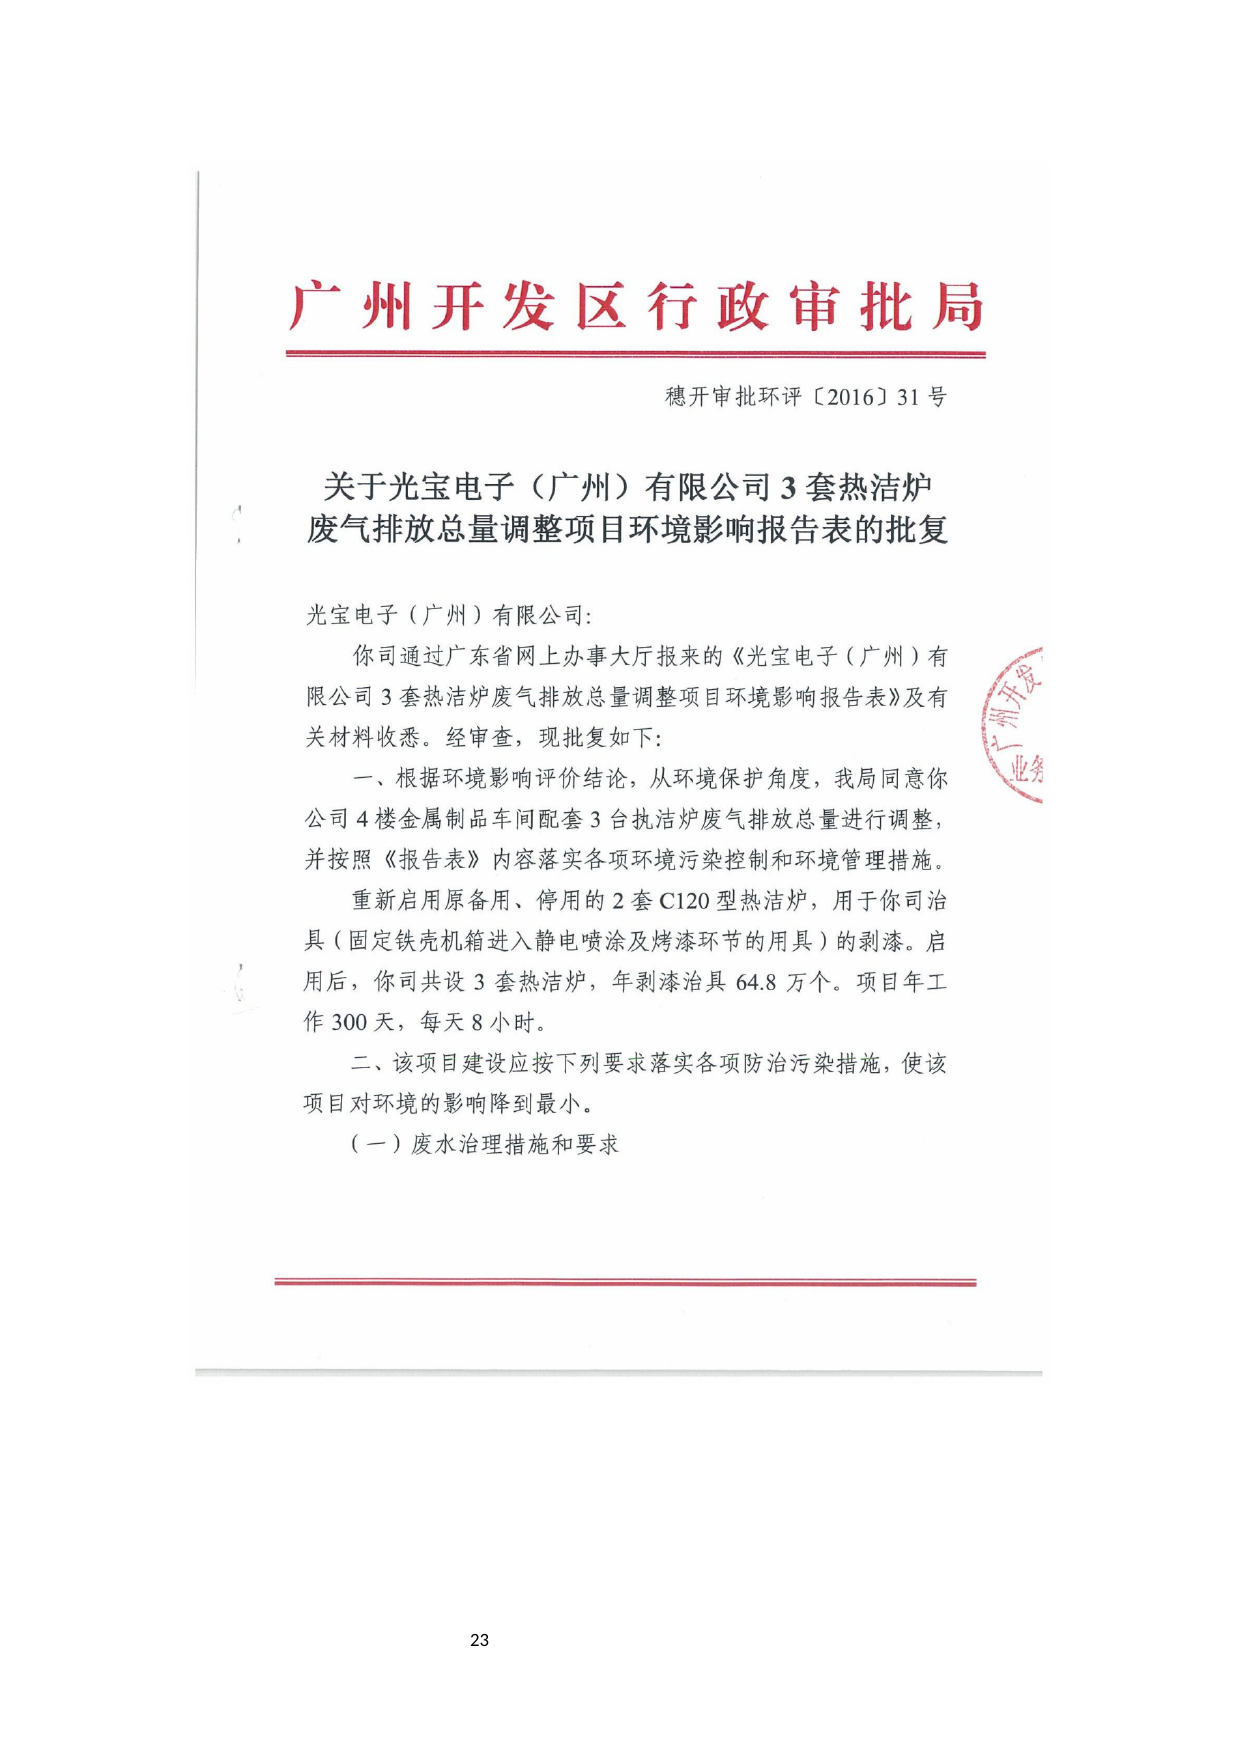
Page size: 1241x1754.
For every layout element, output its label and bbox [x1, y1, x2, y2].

picture [187, 162, 1051, 1384]
